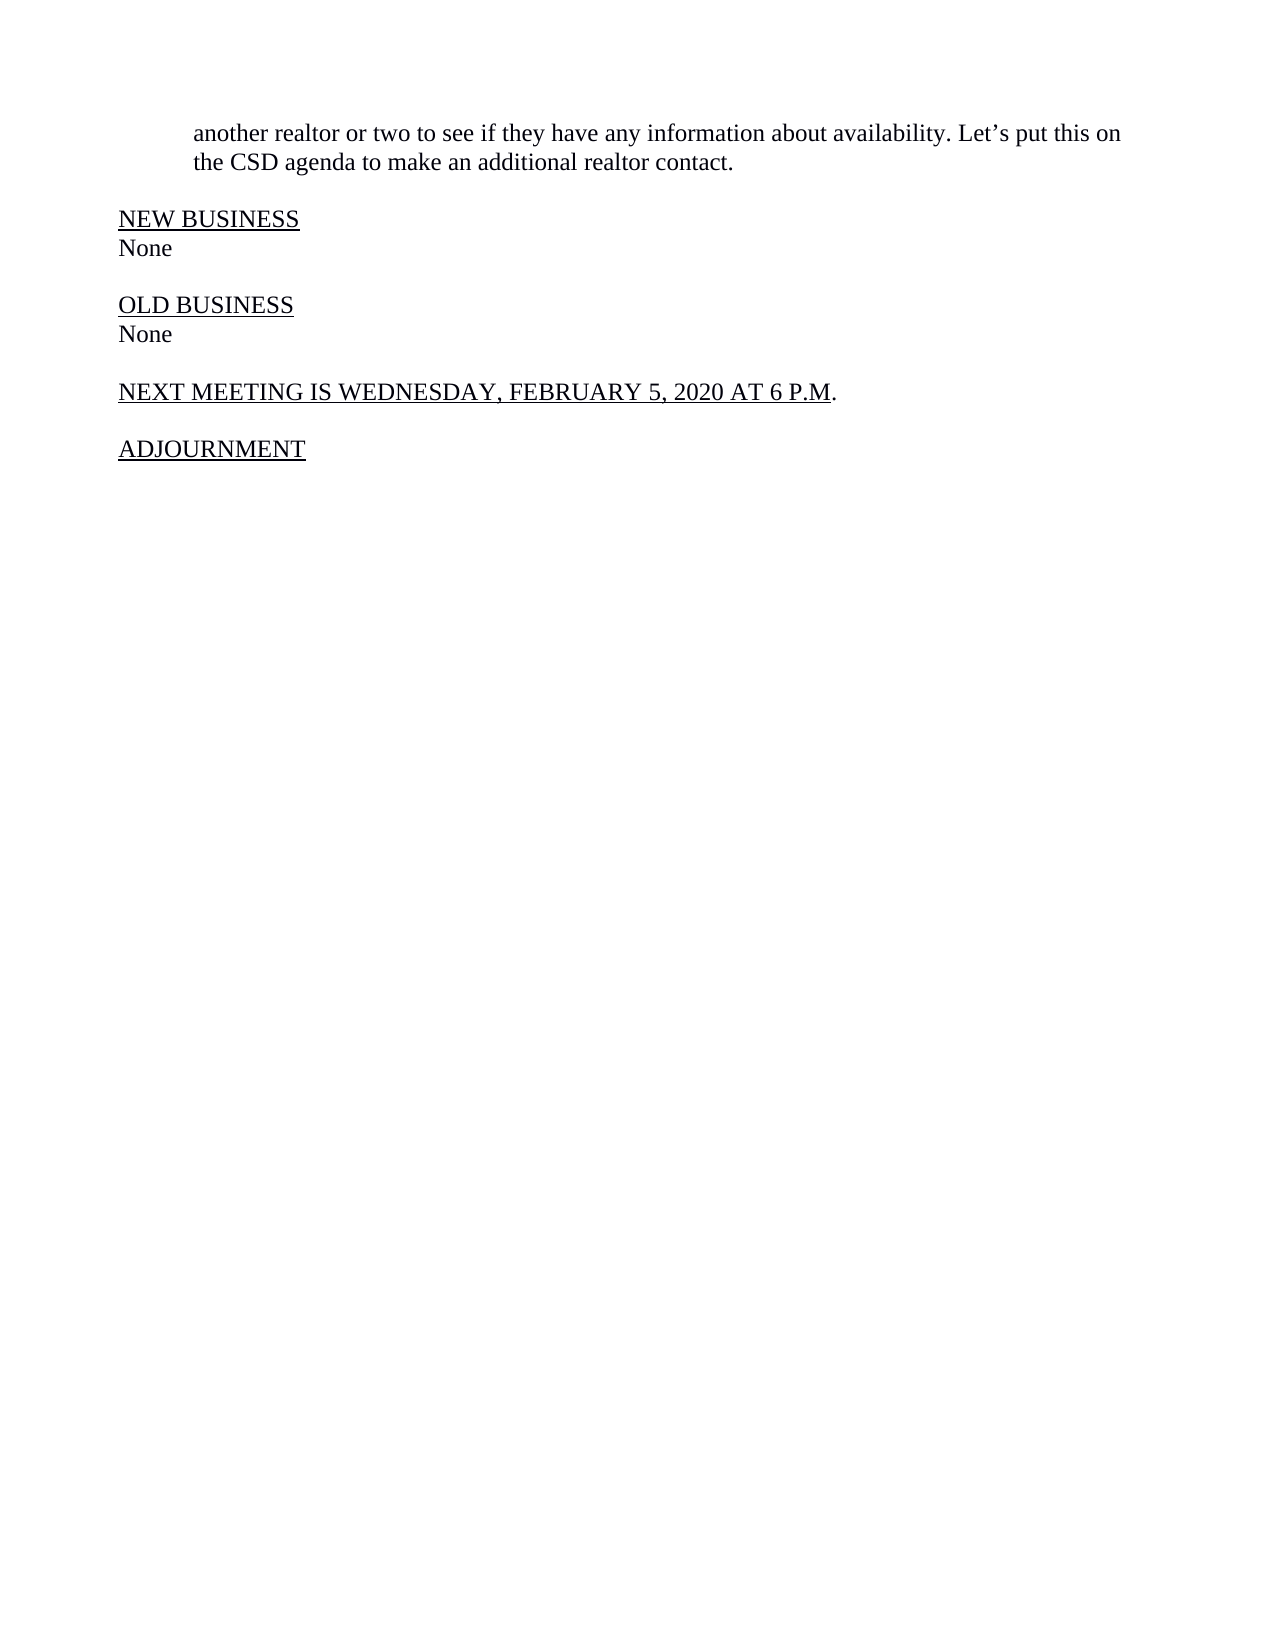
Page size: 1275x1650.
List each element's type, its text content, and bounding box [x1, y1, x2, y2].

text NEW BUSINESS [118, 204, 1157, 233]
text None [118, 319, 1157, 348]
text OLD BUSINESS [118, 291, 1157, 319]
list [156, 118, 1157, 176]
text None [118, 233, 1157, 262]
text ADJOURNMENT [118, 434, 1157, 463]
text NEXT MEETING IS WEDNESDAY, FEBRUARY 5, 2020 AT 6 P.M. [118, 377, 1157, 406]
